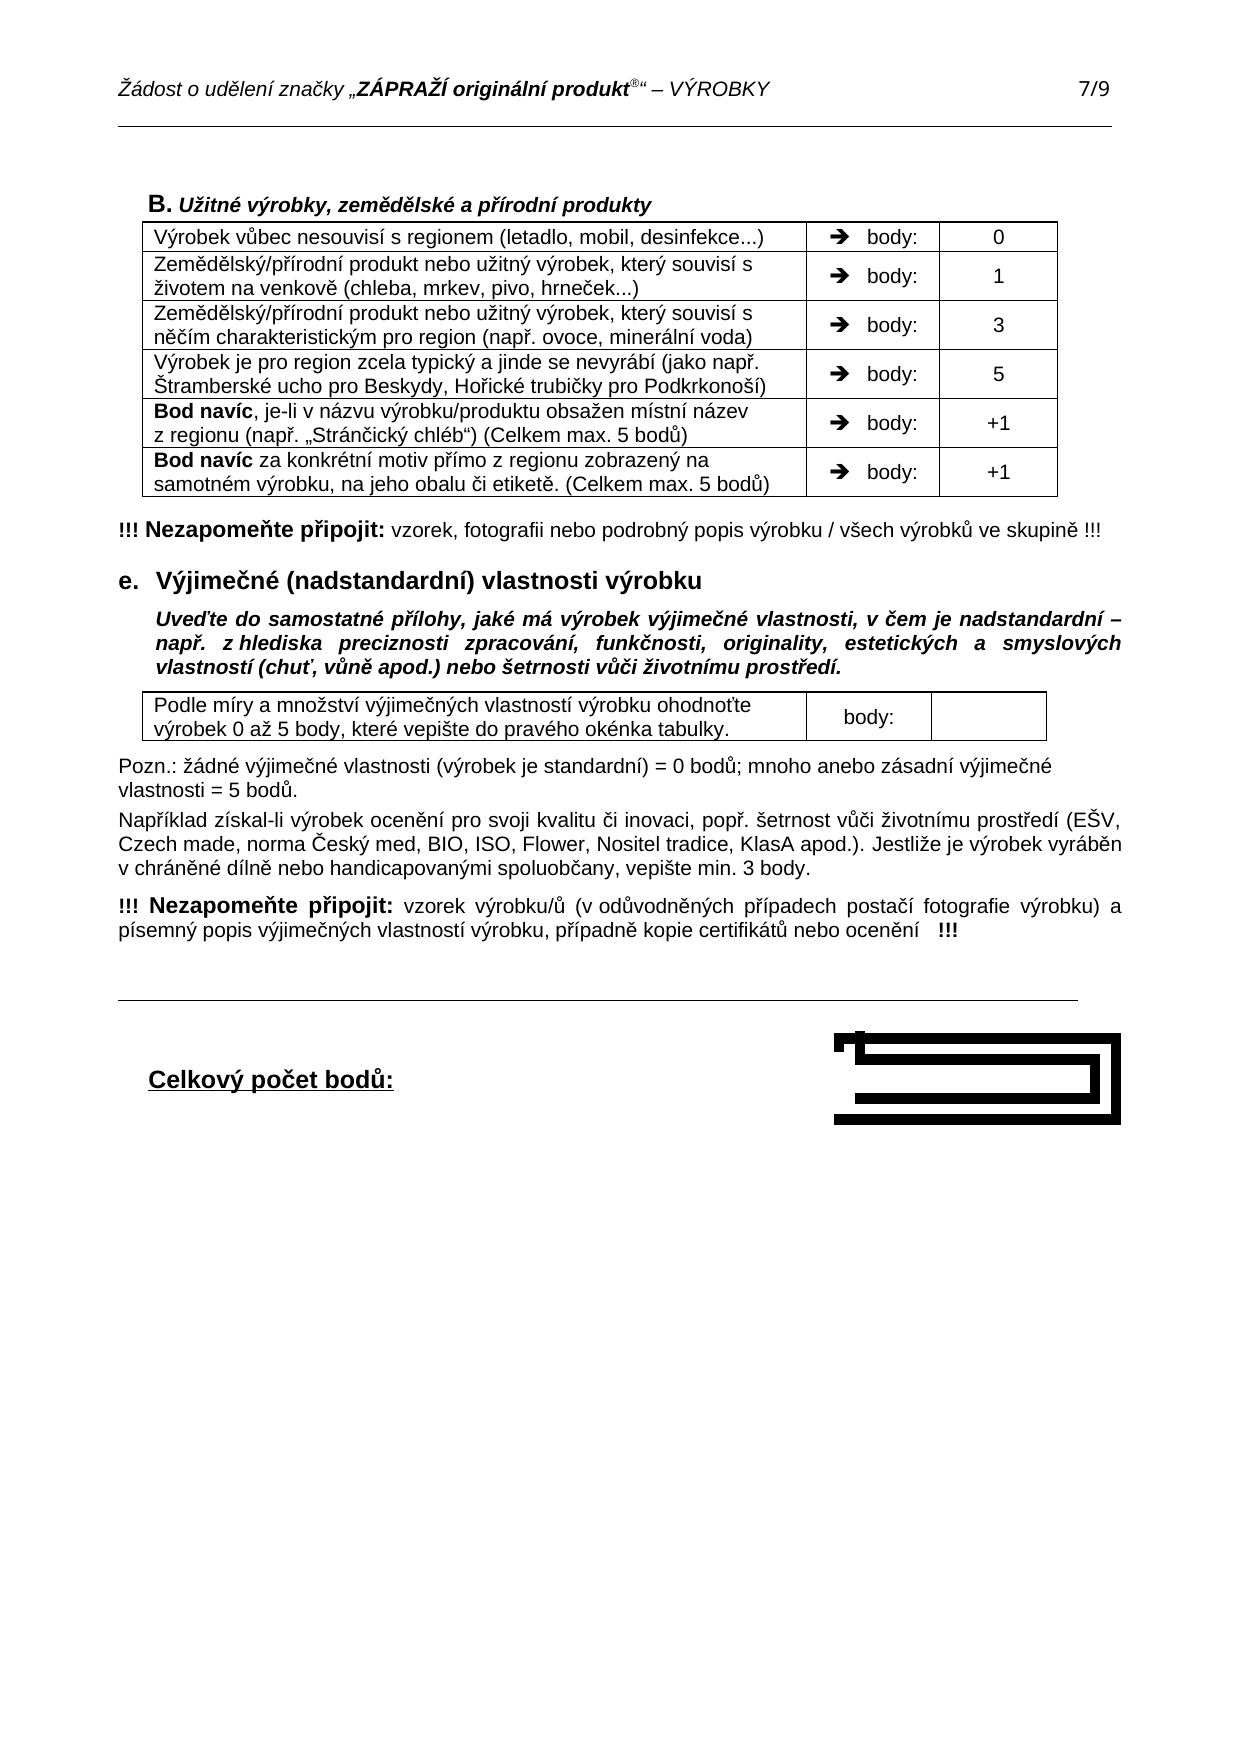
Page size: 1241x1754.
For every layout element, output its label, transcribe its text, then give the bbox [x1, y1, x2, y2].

table_cell body: [807, 350, 939, 398]
table_header body: [807, 223, 939, 251]
text Například získal-li výrobek ocenění pro svoji kvalitu či inovaci, popř. šetrnost vůči životnímu prostředí (EŠV, Czech made, norma Český med, BIO, ISO, Flower, Nositel tradice, KlasA apod.). Jestliže je výrobek vyráběn v chráněné dílně nebo handicapovanými spoluobčany, vepište min. 3 body. [118, 808, 1122, 879]
table_header 0 [940, 223, 1057, 251]
table_header [865, 1044, 1106, 1093]
table_cell body: [807, 301, 939, 349]
table_cell Bod navíc, je-li v názvu výrobku/produktu obsažen místní název z regionu (např. „Stránčický chléb“) (Celkem max. 5 bodů) [143, 399, 806, 447]
text !!! Nezapomeňte připojit: vzorek, fotografii nebo podrobný popis výrobku / všech výrobků ve skupině !!! [118, 516, 1122, 542]
table_header [849, 1044, 1090, 1093]
table_header [932, 693, 1046, 740]
text B. Užitné výrobky, zemědělské a přírodní produkty [148, 188, 1122, 217]
table_cell Zemědělský/přírodní produkt nebo užitný výrobek, který souvisí s něčím charakteristickým pro region (např. ovoce, minerální voda) [143, 301, 806, 349]
table_header Celkový počet bodů: [137, 1033, 849, 1093]
list Výjimečné (nadstandardní) vlastnosti výrobku [118, 566, 1122, 595]
table_header Podle míry a množství výjimečných vlastností výrobku ohodnoťte výrobek 0 až 5 body, které vepište do pravého okénka tabulky. [143, 693, 806, 740]
table_cell body: [807, 448, 939, 496]
text !!! Nezapomeňte připojit: vzorek výrobku/ů (v odůvodněných případech postačí fotografie výrobku) a písemný popis výjimečných vlastností výrobku, případně kopie certifikátů nebo ocenění !!! [118, 892, 1122, 942]
table_cell +1 [940, 399, 1057, 447]
table_cell Bod navíc za konkrétní motiv přímo z regionu zobrazený na samotném výrobku, na jeho obalu či etiketě. (Celkem max. 5 bodů) [143, 448, 806, 496]
table_cell 1 [940, 252, 1057, 300]
table_header body: [807, 693, 931, 740]
text Pozn.: žádné výjimečné vlastnosti (výrobek je standardní) = 0 bodů; mnoho anebo zásadní výjimečné vlastnosti = 5 bodů. [118, 753, 1122, 801]
table_header Výrobek vůbec nesouvisí s regionem (letadlo, mobil, desinfekce...) [143, 223, 806, 251]
table_cell body: [807, 252, 939, 300]
table_cell Výrobek je pro region zcela typický a jinde se nevyrábí (jako např. Štramberské ucho pro Beskydy, Hořické trubičky pro Podkrkonoší) [143, 350, 806, 398]
table_cell +1 [940, 448, 1057, 496]
table_cell body: [807, 399, 939, 447]
table_cell Zemědělský/přírodní produkt nebo užitný výrobek, který souvisí s životem na venkově (chleba, mrkev, pivo, hrneček...) [143, 252, 806, 300]
table_cell 5 [940, 350, 1057, 398]
table_cell 3 [940, 301, 1057, 349]
text Uveďte do samostatné přílohy, jaké má výrobek výjimečné vlastnosti, v čem je nadstandardní – např. z hlediska preciznosti zpracování, funkčnosti, originality, estetických a smyslových vlastností (chuť, vůně apod.) nebo šetrnosti vůči životnímu prostředí. [155, 607, 1122, 679]
